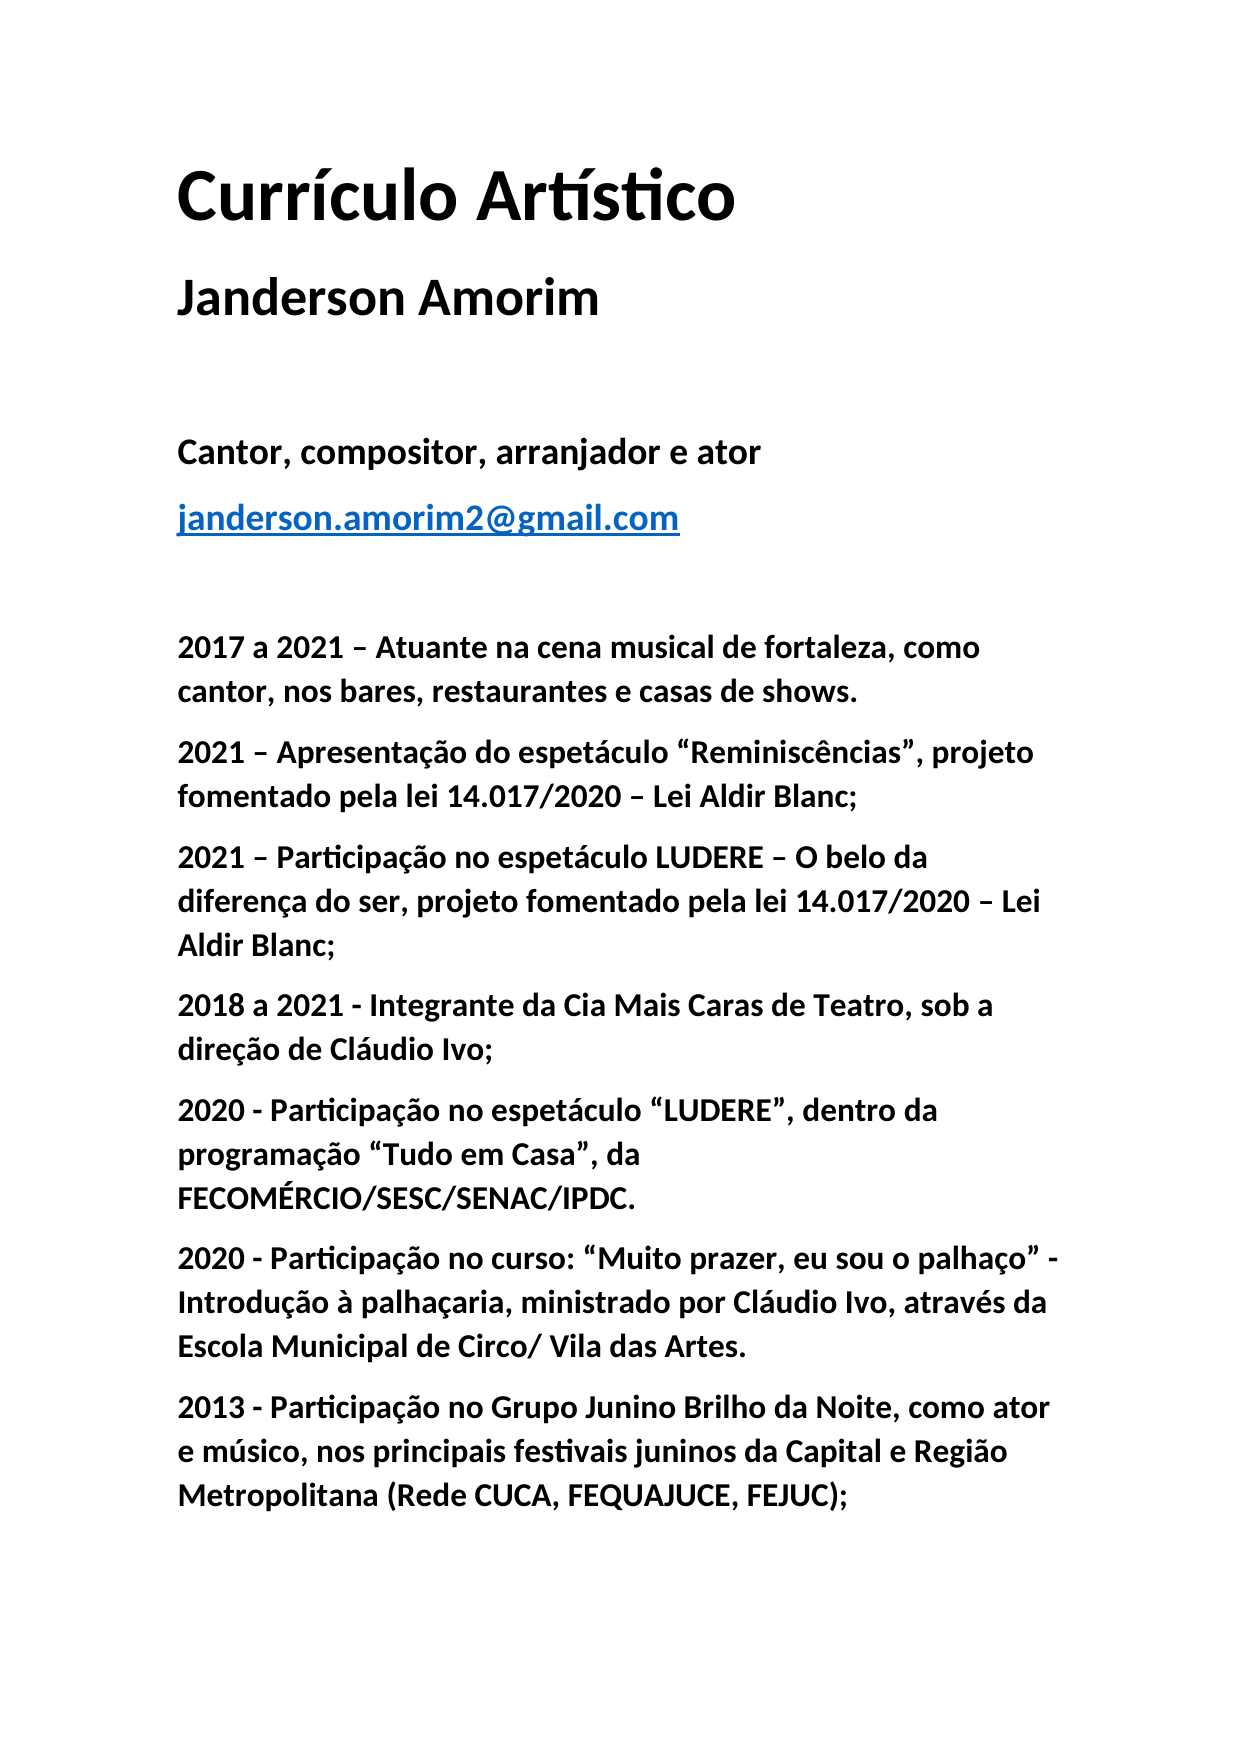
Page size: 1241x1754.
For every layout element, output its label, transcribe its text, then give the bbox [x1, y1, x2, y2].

text 2020 - Participação no espetáculo “LUDERE”, dentro da programação “Tudo em Casa”, da FECOMÉRCIO/SESC/SENAC/IPDC. [177, 1089, 1063, 1217]
text Janderson Amorim [177, 263, 1063, 329]
text janderson.amorim2@gmail.com [177, 494, 1063, 540]
text 2020 - Participação no curso: “Muito prazer, eu sou o palhaço” - Introdução à palhaçaria, ministrado por Cláudio Ivo, através da Escola Municipal de Circo/ Vila das Artes. [177, 1237, 1063, 1366]
text Currículo Artístico [177, 148, 1063, 239]
text 2013 - Participação no Grupo Junino Brilho da Noite, como ator e músico, nos principais festivais juninos da Capital e Região Metropolitana (Rede CUCA, FEQUAJUCE, FEJUC); [177, 1386, 1063, 1514]
text Cantor, compositor, arranjador e ator [177, 428, 1063, 474]
text 2021 – Apresentação do espetáculo “Reminiscências”, projeto fomentado pela lei 14.017/2020 – Lei Aldir Blanc; [177, 731, 1063, 816]
text 2021 – Participação no espetáculo LUDERE – O belo da diferença do ser, projeto fomentado pela lei 14.017/2020 – Lei Aldir Blanc; [177, 836, 1063, 964]
text 2018 a 2021 - Integrante da Cia Mais Caras de Teatro, sob a direção de Cláudio Ivo; [177, 984, 1063, 1069]
text 2017 a 2021 – Atuante na cena musical de fortaleza, como cantor, nos bares, restaurantes e casas de shows. [177, 627, 1063, 711]
